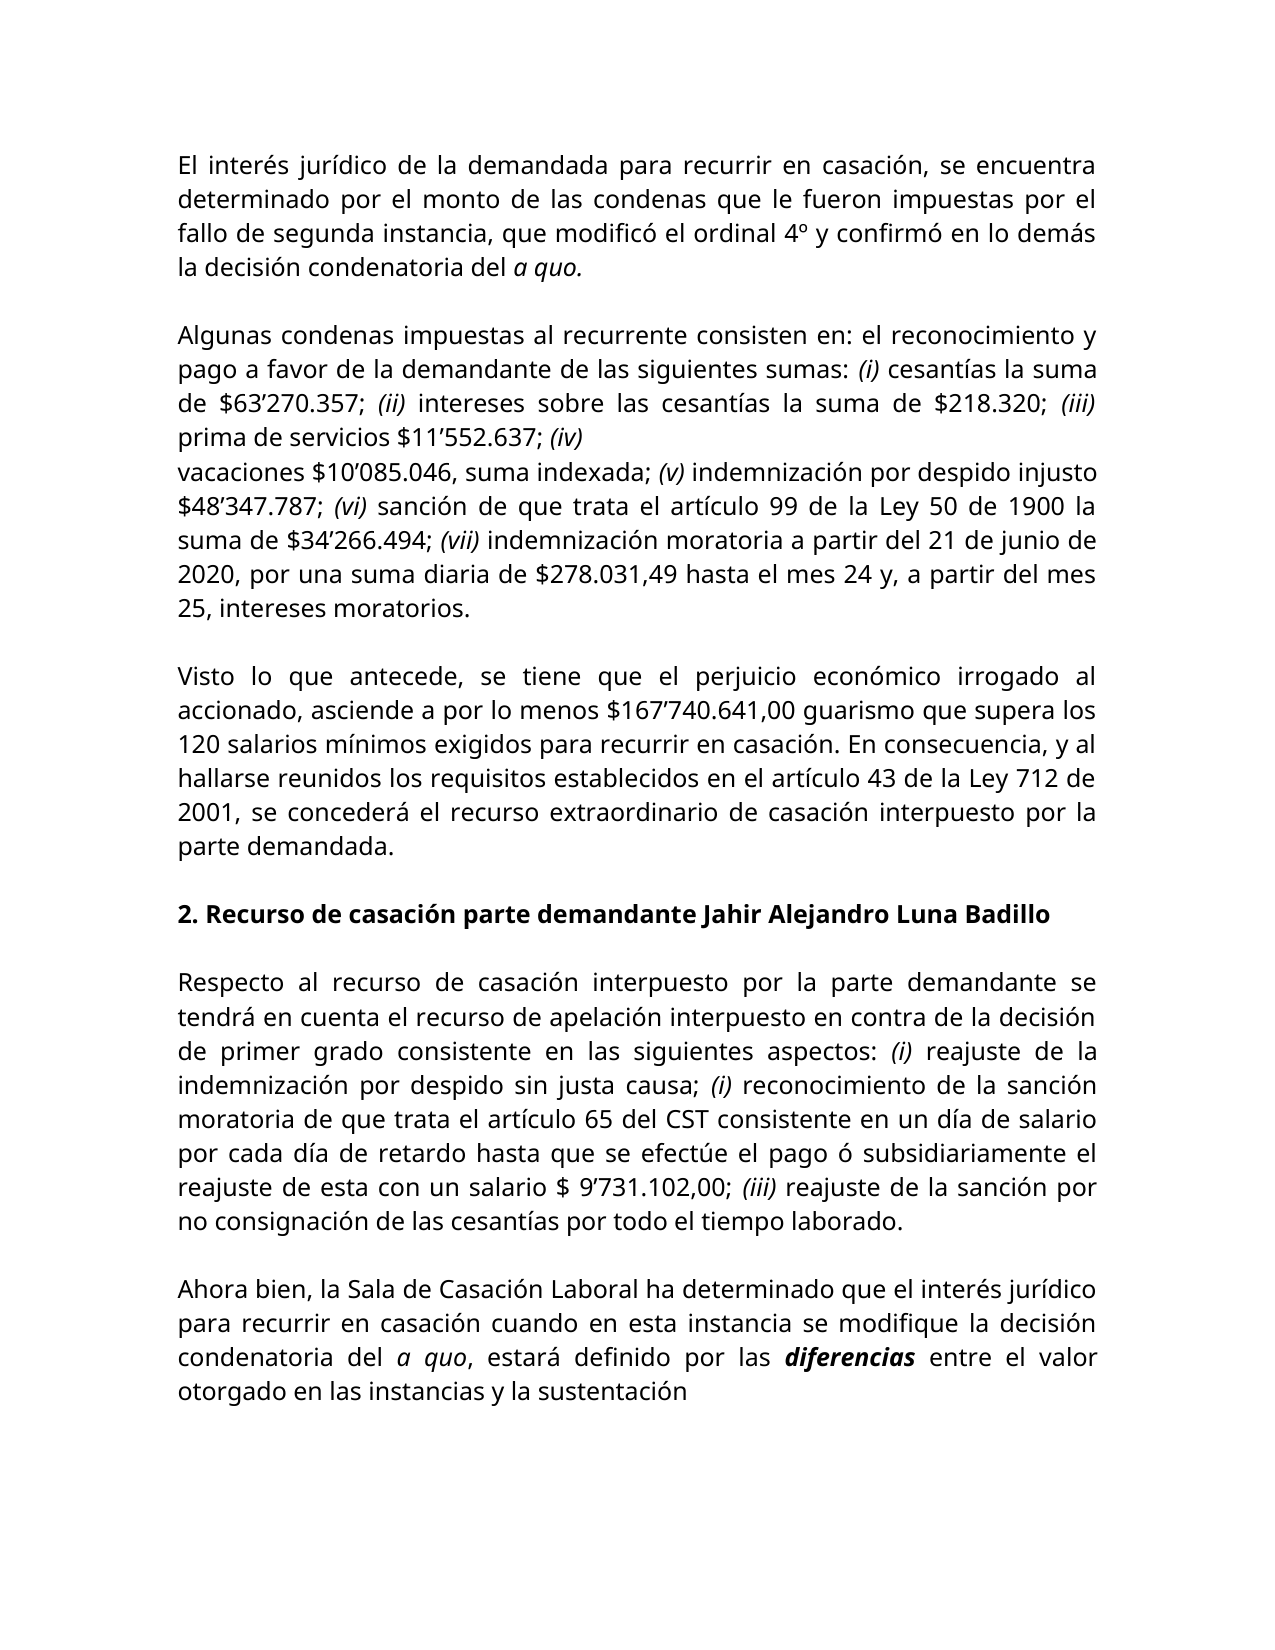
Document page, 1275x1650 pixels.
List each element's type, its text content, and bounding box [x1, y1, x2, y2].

text 2. Recurso de casación parte demandante Jahir Alejandro Luna Badillo [177, 897, 1098, 931]
text vacaciones $10’085.046, suma indexada; (v) indemnización por despido injusto $48’347.787; (vi) sanción de que trata el artículo 99 de la Ley 50 de 1900 la suma de $34’266.494; (vii) indemnización moratoria a partir del 21 de junio de 2020, por una suma diaria de $278.031,49 hasta el mes 24 y, a partir del mes 25, intereses moratorios. [177, 454, 1098, 624]
text Respecto al recurso de casación interpuesto por la parte demandante se tendrá en cuenta el recurso de apelación interpuesto en contra de la decisión de primer grado consistente en las siguientes aspectos: (i) reajuste de la indemnización por despido sin justa causa; (i) reconocimiento de la sanción moratoria de que trata el artículo 65 del CST consistente en un día de salario por cada día de retardo hasta que se efectúe el pago ó subsidiariamente el reajuste de esta con un salario $ 9’731.102,00; (iii) reajuste de la sanción por no consignación de las cesantías por todo el tiempo laborado. [177, 965, 1098, 1238]
text Ahora bien, la Sala de Casación Laboral ha determinado que el interés jurídico para recurrir en casación cuando en esta instancia se modifique la decisión condenatoria del a quo, estará definido por las diferencias entre el valor otorgado en las instancias y la sustentación [177, 1272, 1098, 1408]
text Algunas condenas impuestas al recurrente consisten en: el reconocimiento y pago a favor de la demandante de las siguientes sumas: (i) cesantías la suma de $63’270.357; (ii) intereses sobre las cesantías la suma de $218.320; (iii) prima de servicios $11’552.637; (iv) [177, 318, 1098, 454]
text Visto lo que antecede, se tiene que el perjuicio económico irrogado al accionado, asciende a por lo menos $167’740.641,00 guarismo que supera los 120 salarios mínimos exigidos para recurrir en casación. En consecuencia, y al hallarse reunidos los requisitos establecidos en el artículo 43 de la Ley 712 de 2001, se concederá el recurso extraordinario de casación interpuesto por la parte demandada. [177, 658, 1098, 863]
text El interés jurídico de la demandada para recurrir en casación, se encuentra determinado por el monto de las condenas que le fueron impuestas por el fallo de segunda instancia, que modificó el ordinal 4º y confirmó en lo demás la decisión condenatoria del a quo. [177, 148, 1098, 284]
